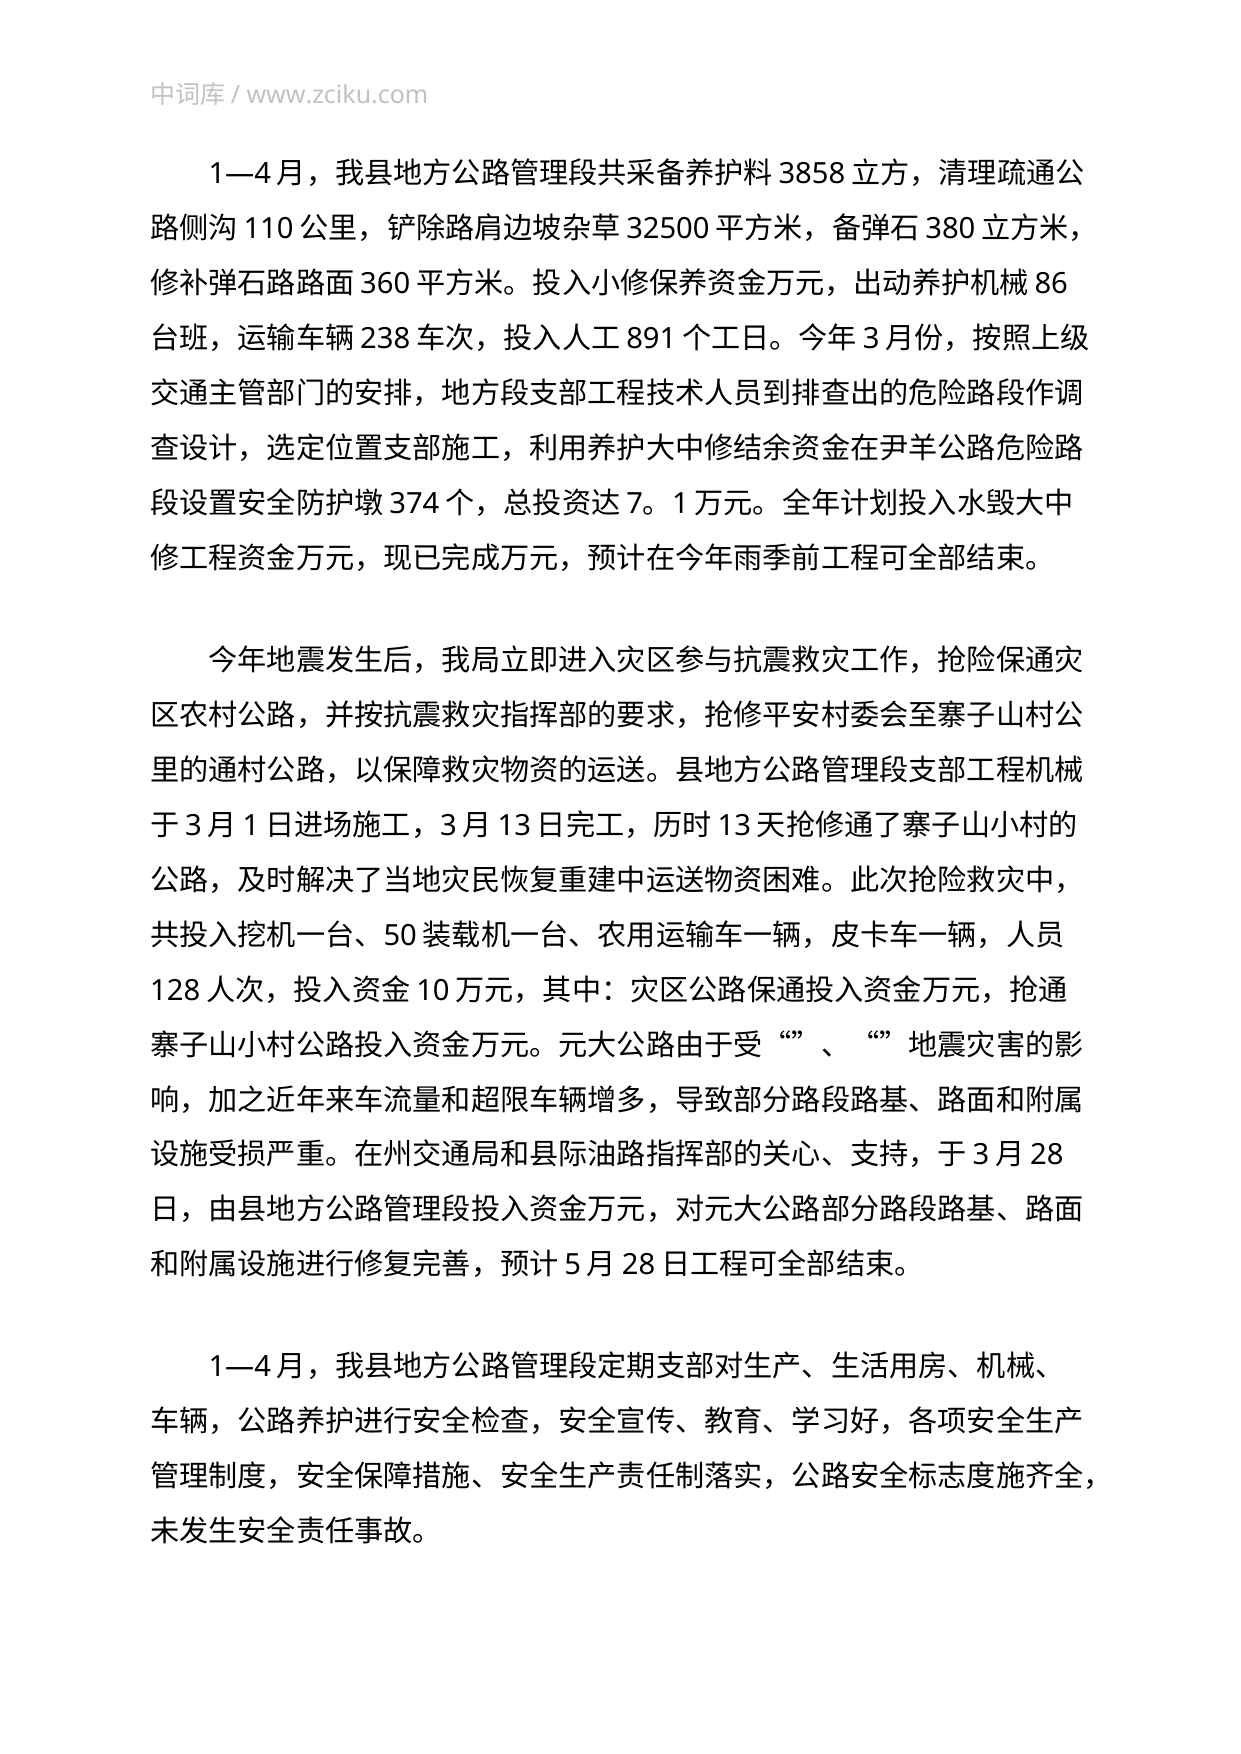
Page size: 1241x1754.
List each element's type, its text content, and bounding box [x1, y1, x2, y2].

text 1—4月，我县地方公路管理段定期支部对生产、生活用房、机械、车辆，公路养护进行安全检查，安全宣传、教育、学习好，各项安全生产管理制度，安全保障措施、安全生产责任制落实，公路安全标志度施齐全，未发生安全责任事故。 [150, 1343, 1090, 1550]
text 今年地震发生后，我局立即进入灾区参与抗震救灾工作，抢险保通灾区农村公路，并按抗震救灾指挥部的要求，抢修平安村委会至寨子山村公里的通村公路，以保障救灾物资的运送。县地方公路管理段支部工程机械于3月1日进场施工，3月13日完工，历时13天抢修通了寨子山小村的公路，及时解决了当地灾民恢复重建中运送物资困难。此次抢险救灾中，共投入挖机一台、50装载机一台、农用运输车一辆，皮卡车一辆，人员128人次，投入资金10万元，其中：灾区公路保通投入资金万元，抢通寨子山小村公路投入资金万元。元大公路由于受“”、“”地震灾害的影响，加之近年来车流量和超限车辆增多，导致部分路段路基、路面和附属设施受损严重。在州交通局和县际油路指挥部的关心、支持，于3月28日，由县地方公路管理段投入资金万元，对元大公路部分路段路基、路面和附属设施进行修复完善，预计5月28日工程可全部结束。 [150, 637, 1090, 1283]
text 1—4月，我县地方公路管理段共采备养护料3858立方，清理疏通公路侧沟110公里，铲除路肩边坡杂草32500平方米，备弹石380立方米，修补弹石路路面360平方米。投入小修保养资金万元，出动养护机械86台班，运输车辆238车次，投入人工891个工日。今年3月份，按照上级交通主管部门的安排，地方段支部工程技术人员到排查出的危险路段作调查设计，选定位置支部施工，利用养护大中修结余资金在尹羊公路危险路段设置安全防护墩374个，总投资达7。1万元。全年计划投入水毁大中修工程资金万元，现已完成万元，预计在今年雨季前工程可全部结束。 [150, 150, 1090, 577]
